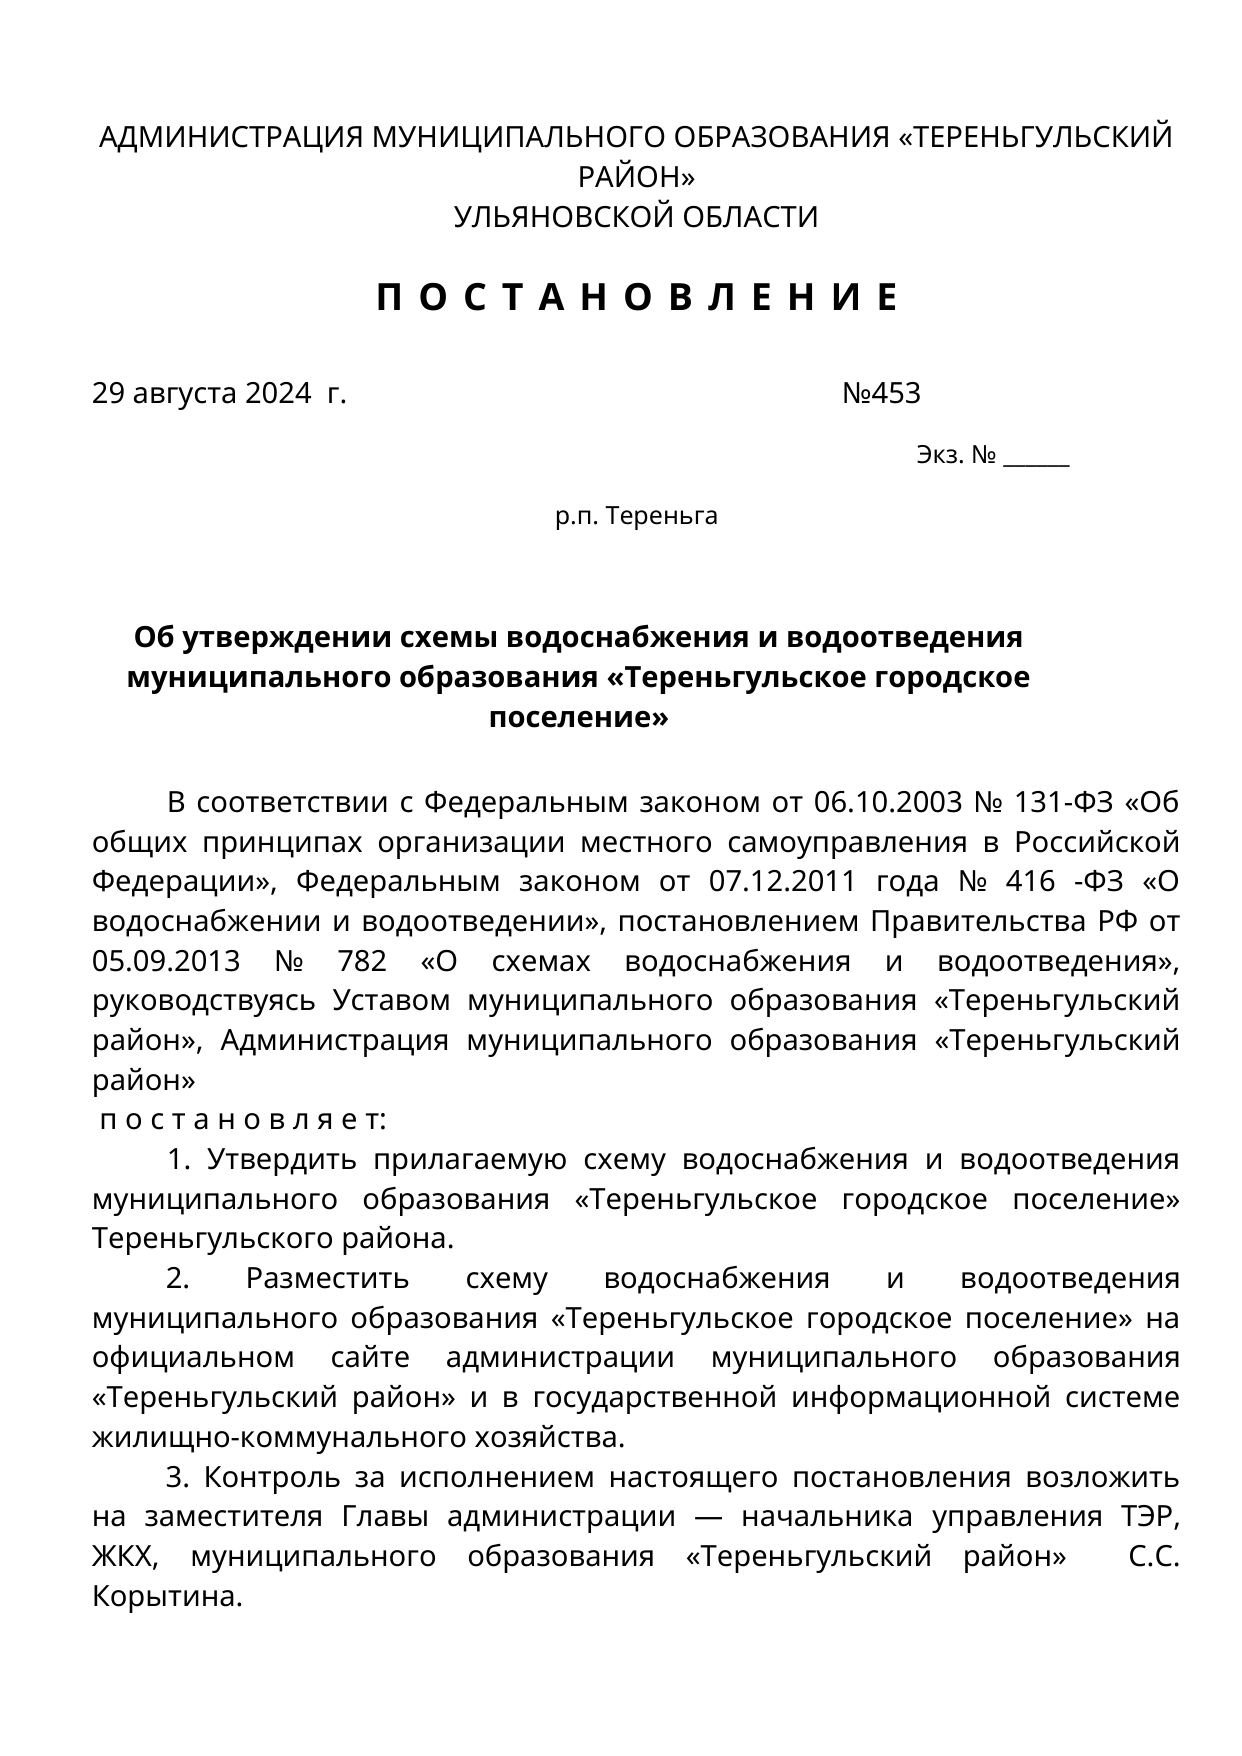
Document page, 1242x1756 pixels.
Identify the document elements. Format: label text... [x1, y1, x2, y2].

text 2. Разместить схему водоснабжения и водоотведения муниципального образования «Тереньгульское городское поселение» на официальном сайте администрации муниципального образования «Тереньгульский район» и в государственной информационной системе жилищно-коммунального хозяйства. [92, 1257, 1181, 1456]
text В соответствии с Федеральным законом от 06.10.2003 № 131-ФЗ «Об общих принципах организации местного самоуправления в Российской Федерации», Федеральным законом от 07.12.2011 года № 416 -ФЗ «О водоснабжении и водоотведении», постановлением Правительства РФ от 05.09.2013 № 782 «О схемах водоснабжения и водоотведения», руководствуясь Уставом муниципального образования «Тереньгульский район», Администрация муниципального образования «Тереньгульский район» [92, 781, 1181, 1099]
table_header Об утверждении схемы водоснабжения и водоотведения муниципального образования «Тереньгульское городское поселение» [92, 611, 1066, 741]
text УЛЬЯНОВСКОЙ ОБЛАСТИ [92, 196, 1181, 236]
text 1. Утвердить прилагаемую схему водоснабжения и водоотведения муниципального образования «Тереньгульское городское поселение» Тереньгульского района. [92, 1138, 1181, 1257]
text ПОСТАНОВЛЕНИЕ [92, 270, 1181, 321]
text Экз. № ______ [92, 437, 1181, 471]
text 29 августа 2024 г. №453 [92, 372, 1181, 412]
text 3. Контроль за исполнением настоящего постановления возложить на заместителя Главы администрации — начальника управления ТЭР, ЖКХ, муниципального образования «Тереньгульский район» С.С. Корытина. [92, 1456, 1181, 1614]
text р.п. Тереньга [92, 497, 1181, 532]
text АДМИНИСТРАЦИЯ МУНИЦИПАЛЬНОГО ОБРАЗОВАНИЯ «ТЕРЕНЬГУЛЬСКИЙ РАЙОН» [92, 117, 1181, 196]
text п о с т а н о в л я е т: [92, 1099, 1181, 1138]
